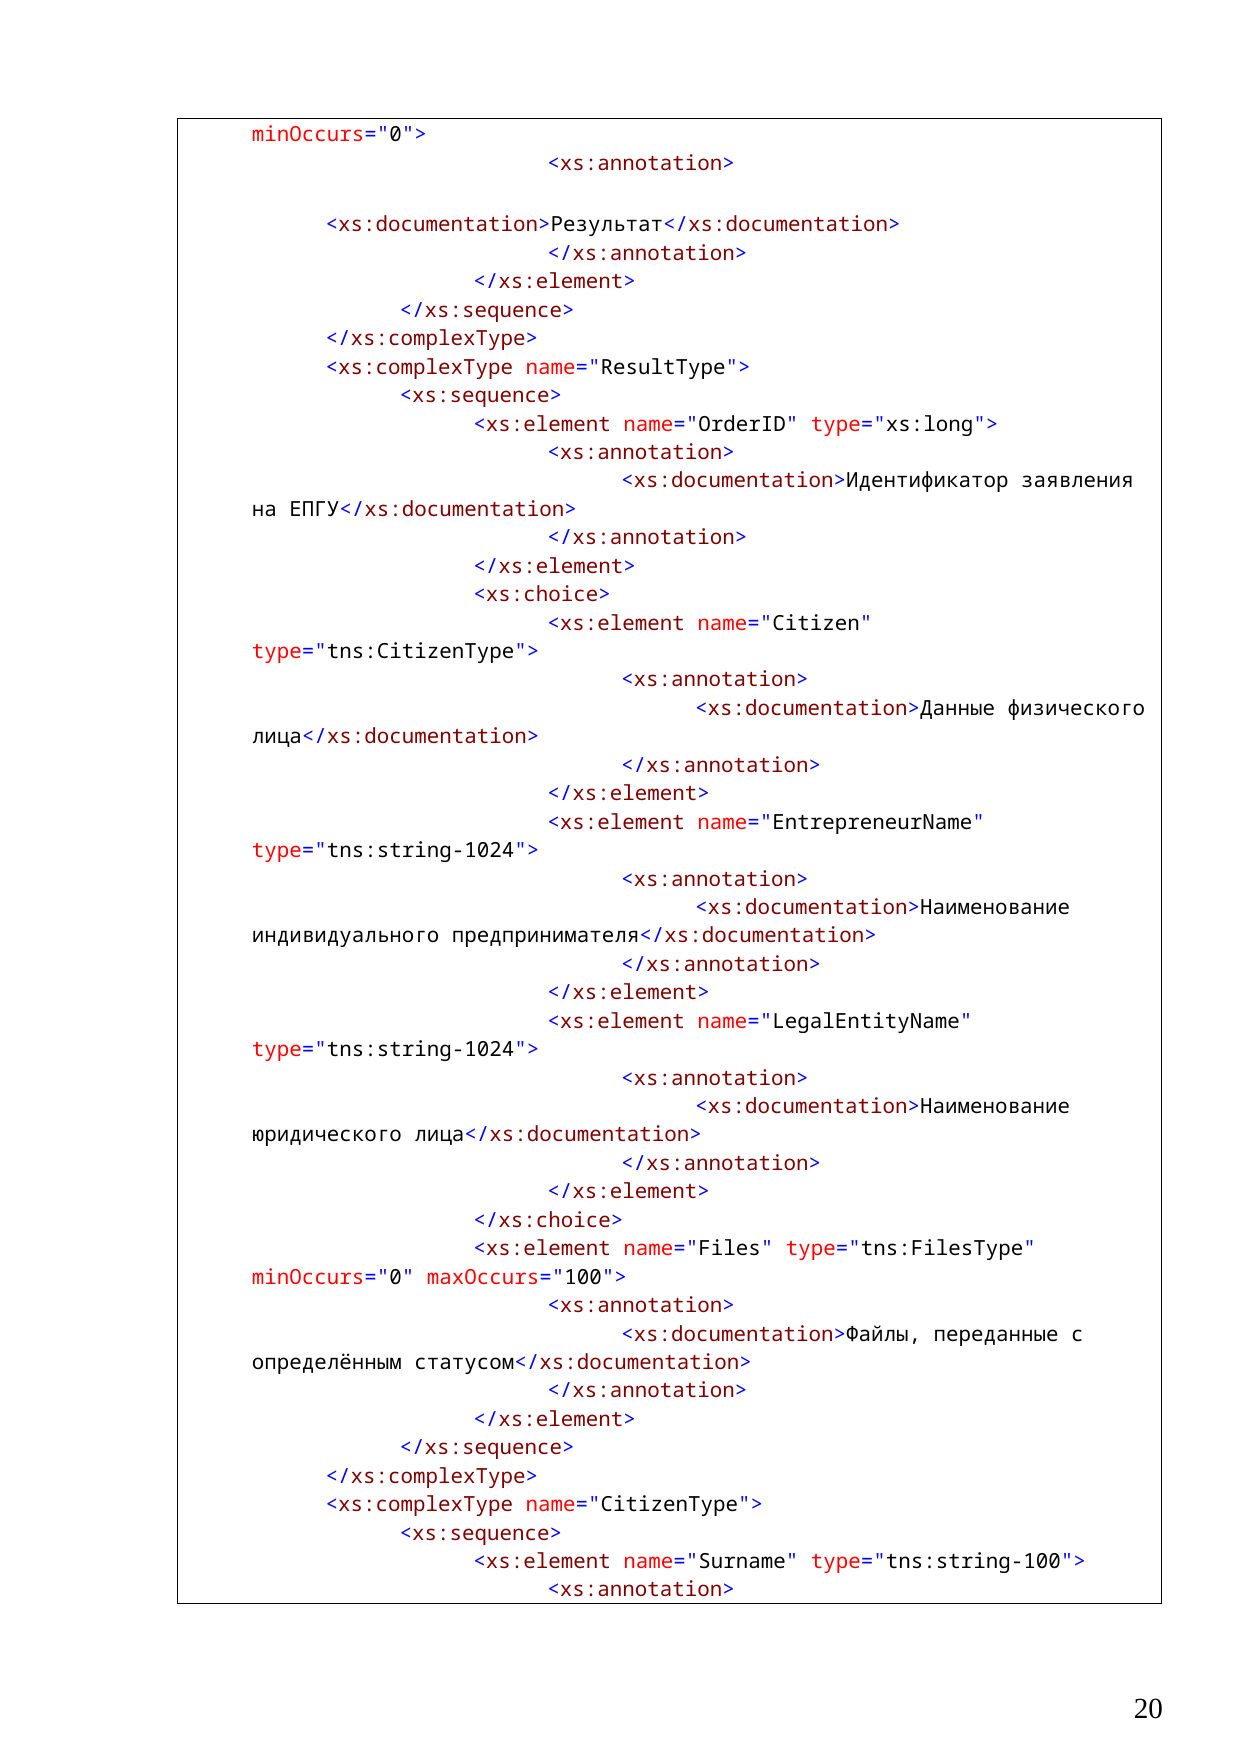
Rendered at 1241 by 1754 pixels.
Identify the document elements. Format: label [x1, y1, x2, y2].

table_header [178, 119, 1161, 1603]
